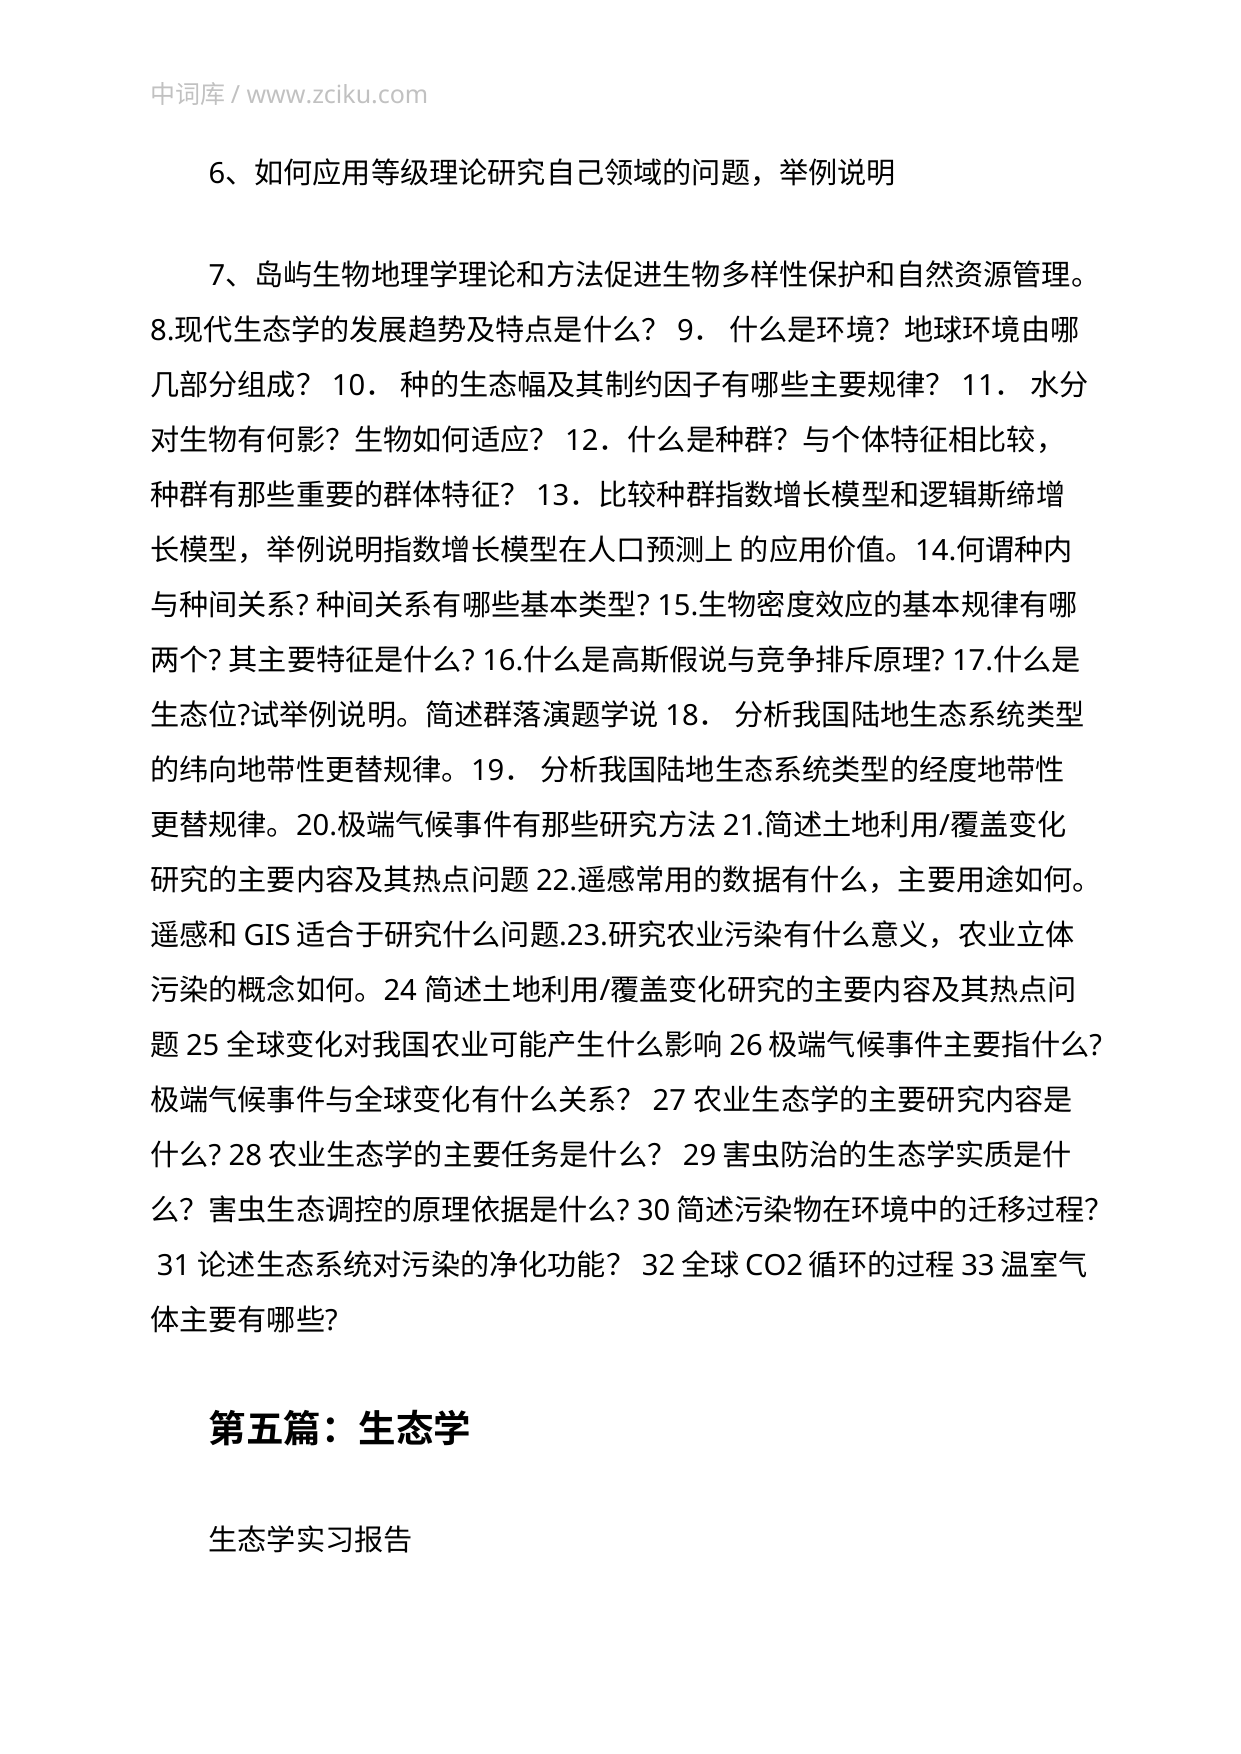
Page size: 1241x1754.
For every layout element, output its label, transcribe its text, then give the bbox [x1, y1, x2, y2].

text 6、如何应用等级理论研究自己领域的问题，举例说明 [150, 150, 1090, 192]
text 7、岛屿生物地理学理论和方法促进生物多样性保护和自然资源管理。8.现代生态学的发展趋势及特点是什么？ 9． 什么是环境？地球环境由哪几部分组成？ 10． 种的生态幅及其制约因子有哪些主要规律？ 11． 水分对生物有何影？生物如何适应？ 12．什么是种群？与个体特征相比较，种群有那些重要的群体特征？ 13．比较种群指数增长模型和逻辑斯缔增长模型，举例说明指数增长模型在人口预测上 的应用价值。14.何谓种内与种间关系? 种间关系有哪些基本类型? 15.生物密度效应的基本规律有哪两个? 其主要特征是什么? 16.什么是高斯假说与竞争排斥原理? 17.什么是生态位?试举例说明。简述群落演题学说 18． 分析我国陆地生态系统类型的纬向地带性更替规律。19． 分析我国陆地生态系统类型的经度地带性更替规律。20.极端气候事件有那些研究方法 21.简述土地利用/覆盖变化研究的主要内容及其热点问题 22.遥感常用的数据有什么，主要用途如何。遥感和GIS适合于研究什么问题.23.研究农业污染有什么意义，农业立体污染的概念如何。24 简述土地利用/覆盖变化研究的主要内容及其热点问题 25 全球变化对我国农业可能产生什么影响 26极端气候事件主要指什么?极端气候事件与全球变化有什么关系？ 27 农业生态学的主要研究内容是什么? 28农业生态学的主要任务是什么？ 29害虫防治的生态学实质是什么？害虫生态调控的原理依据是什么? 30简述污染物在环境中的迁移过程？ 31 论述生态系统对污染的净化功能？ 32全球CO2循环的过程 33温室气体主要有哪些? [150, 252, 1090, 1339]
text 第五篇：生态学 [150, 1399, 1090, 1453]
text 生态学实习报告 [150, 1516, 1090, 1559]
